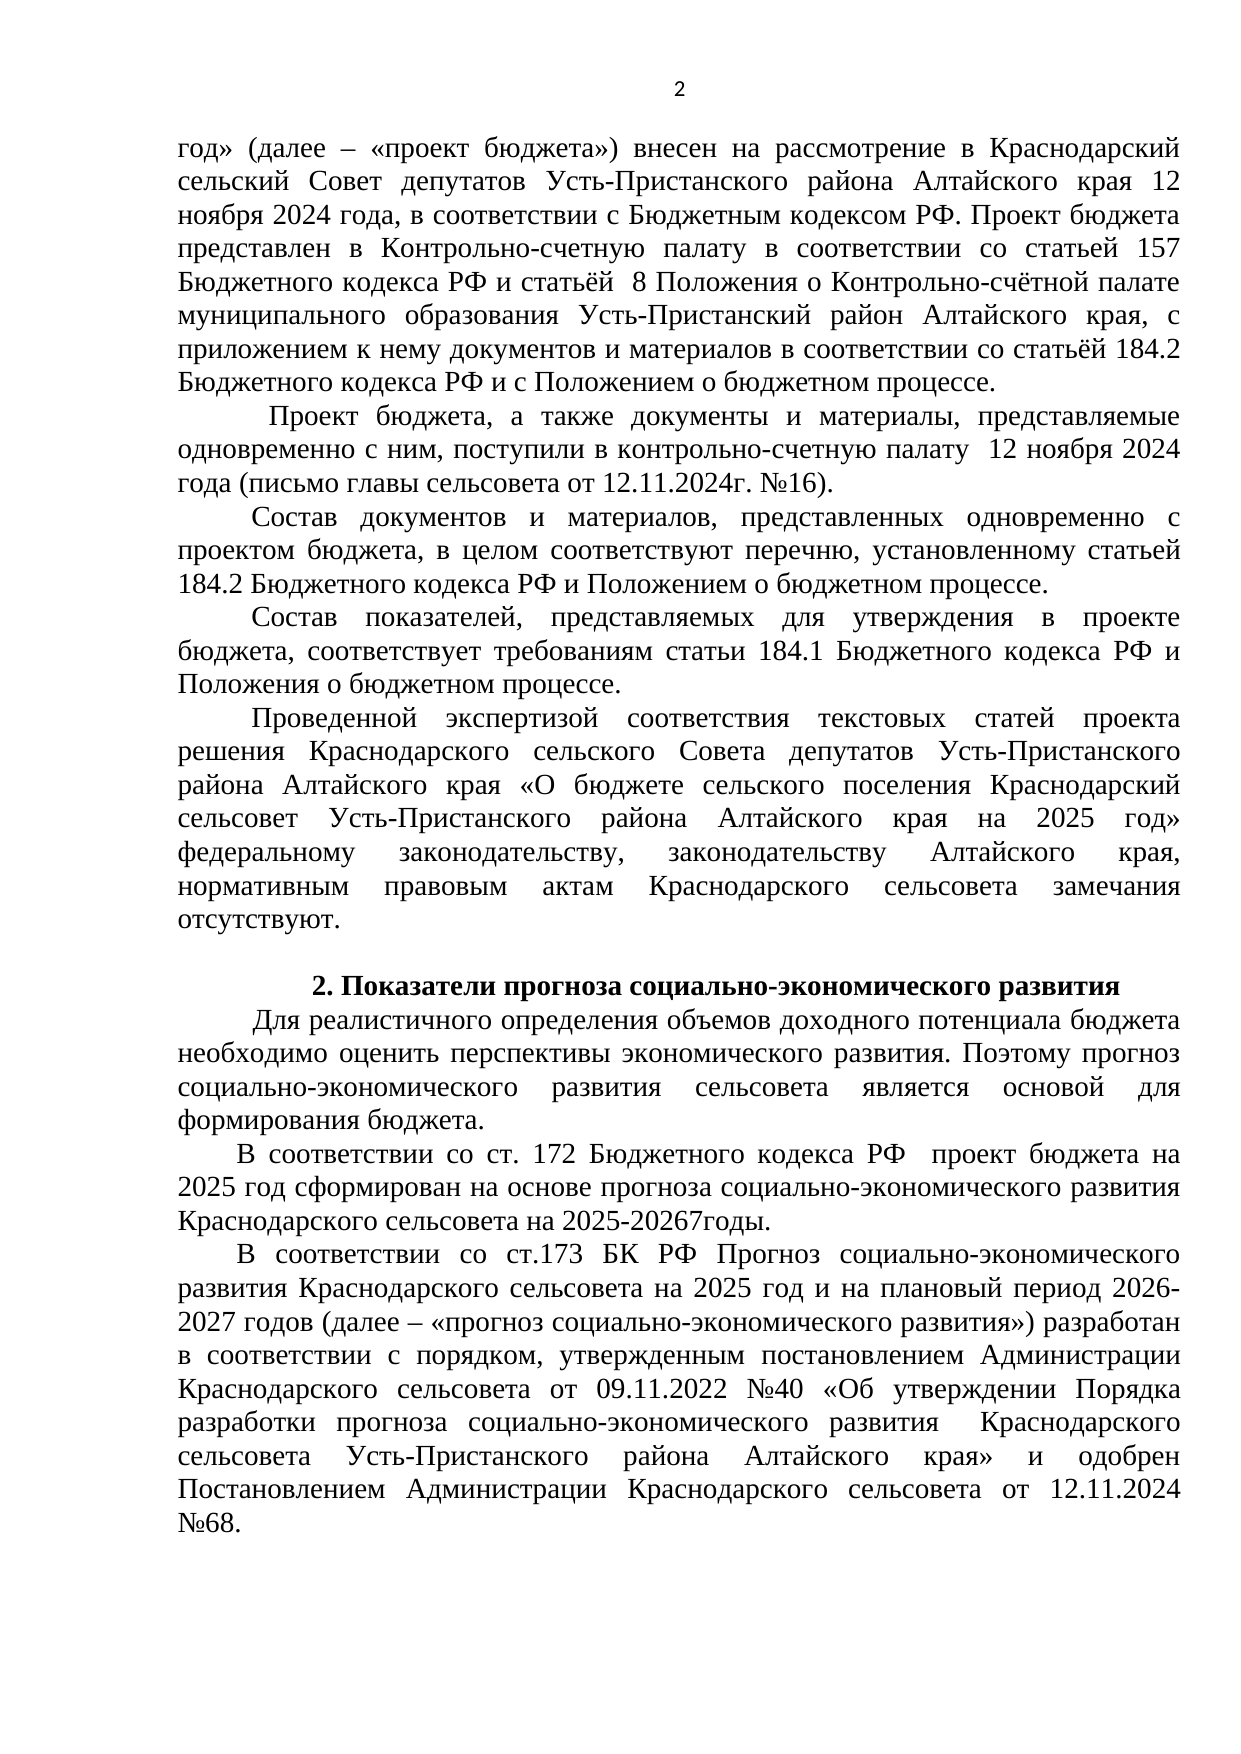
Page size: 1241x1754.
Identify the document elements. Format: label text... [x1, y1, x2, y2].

text Проведенной экспертизой соответствия текстовых статей проекта решения Краснодарского сельского Совета депутатов Усть-Пристанского района Алтайского края «О бюджете сельского поселения Краснодарский сельсовет Усть-Пристанского района Алтайского края на 2025 год» федеральному законодательству, законодательству Алтайского края, нормативным правовым актам Краснодарского сельсовета замечания отсутствуют. [177, 700, 1181, 935]
text Состав показателей, представляемых для утверждения в проекте бюджета, соответствует требованиям статьи 184.1 Бюджетного кодекса РФ и Положения о бюджетном процессе. [177, 599, 1181, 700]
text В соответствии со ст. 172 Бюджетного кодекса РФ проект бюджета на 2025 год сформирован на основе прогноза социально-экономического развития Краснодарского сельсовета на 2025-20267годы. [177, 1136, 1181, 1237]
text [177, 130, 1181, 398]
text 2. Показатели прогноза социально-экономического развития [177, 968, 1181, 1002]
text Состав документов и материалов, представленных одновременно с проектом бюджета, в целом соответствуют перечню, установленному статьей 184.2 Бюджетного кодекса РФ и Положением о бюджетном процессе. [177, 499, 1181, 599]
text В соответствии со ст.173 БК РФ Прогноз социально-экономического развития Краснодарского сельсовета на 2025 год и на плановый период 2026-2027 годов (далее – «прогноз социально-экономического развития») разработан в соответствии с порядком, утвержденным постановлением Администрации Краснодарского сельсовета от 09.11.2022 №40 «Об утверждении Порядка разработки прогноза социально-экономического развития Краснодарского сельсовета Усть-Пристанского района Алтайского края» и одобрен Постановлением Администрации Краснодарского сельсовета от 12.11.2024 №68. [177, 1237, 1181, 1538]
text Для реалистичного определения объемов доходного потенциала бюджета необходимо оценить перспективы экономического развития. Поэтому прогноз социально-экономического развития сельсовета является основой для формирования бюджета. [177, 1002, 1181, 1136]
text Проект бюджета, а также документы и материалы, представляемые одновременно с ним, поступили в контрольно-счетную палату 12 ноября 2024 года (письмо главы сельсовета от 12.11.2024г. №16). [177, 398, 1181, 499]
